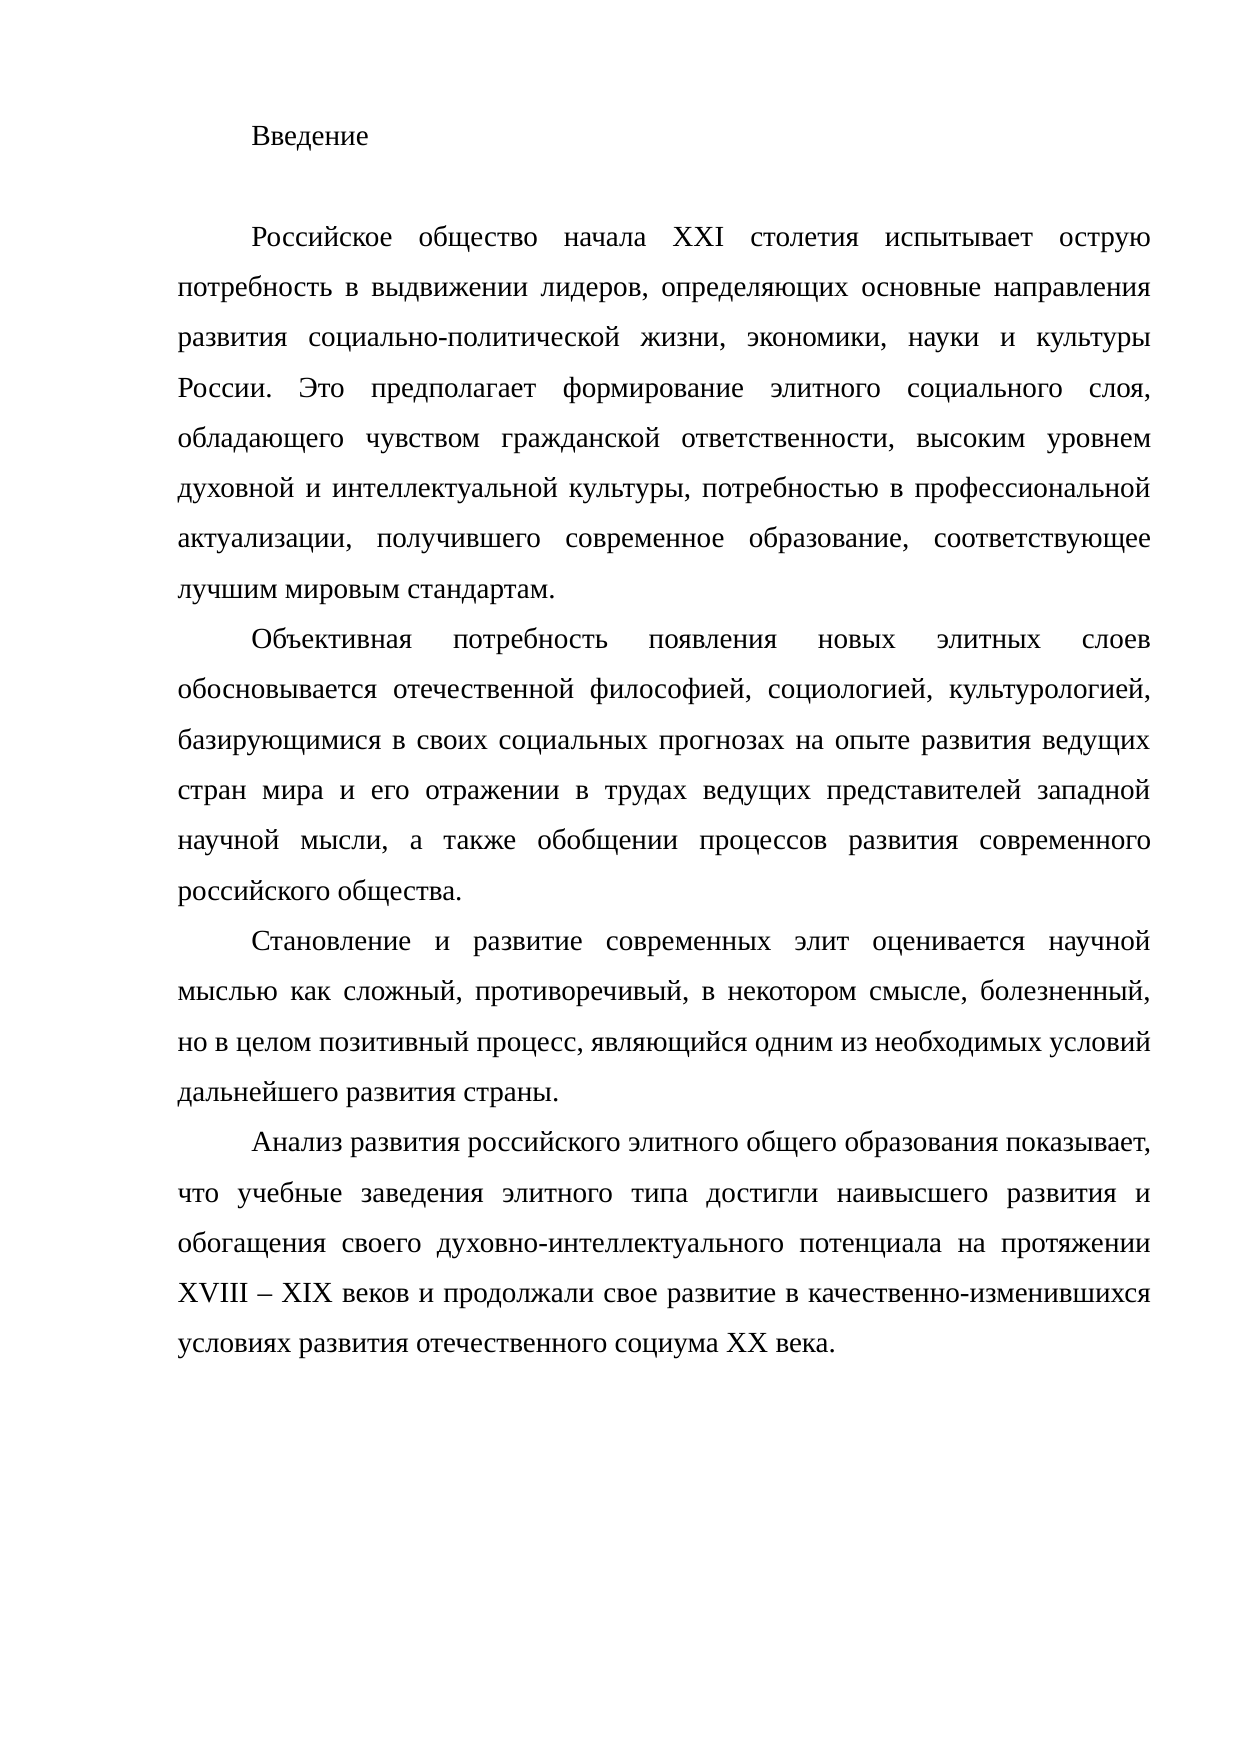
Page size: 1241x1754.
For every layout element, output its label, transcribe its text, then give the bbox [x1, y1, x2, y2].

text Введение [177, 118, 1152, 152]
text Российское общество начала XXI столетия испытывает острую потребность в выдвижении лидеров, определяющих основные направления развития социально-политической жизни, экономики, науки и культуры России. Это предполагает формирование элитного социального слоя, обладающего чувством гражданской ответственности, высоким уровнем духовной и интеллектуальной культуры, потребностью в профессиональной актуализации, получившего современное образование, соответствующее лучшим мировым стандартам. [177, 219, 1152, 604]
text Становление и развитие современных элит оценивается научной мыслью как сложный, противоречивый, в некотором смысле, болезненный, но в целом позитивный процесс, являющийся одним из необходимых условий дальнейшего развития страны. [177, 923, 1152, 1108]
text Объективная потребность появления новых элитных слоев обосновывается отечественной философией, социологией, культурологией, базирующимися в своих социальных прогнозах на опыте развития ведущих стран мира и его отражении в трудах ведущих представителей западной научной мысли, а также обобщении процессов развития современного российского общества. [177, 621, 1152, 906]
text Анализ развития российского элитного общего образования показывает, что учебные заведения элитного типа достигли наивысшего развития и обогащения своего духовно-интеллектуального потенциала на протяжении XVIII – XIX веков и продолжали свое развитие в качественно-изменившихся условиях развития отечественного социума XX века. [177, 1124, 1152, 1359]
